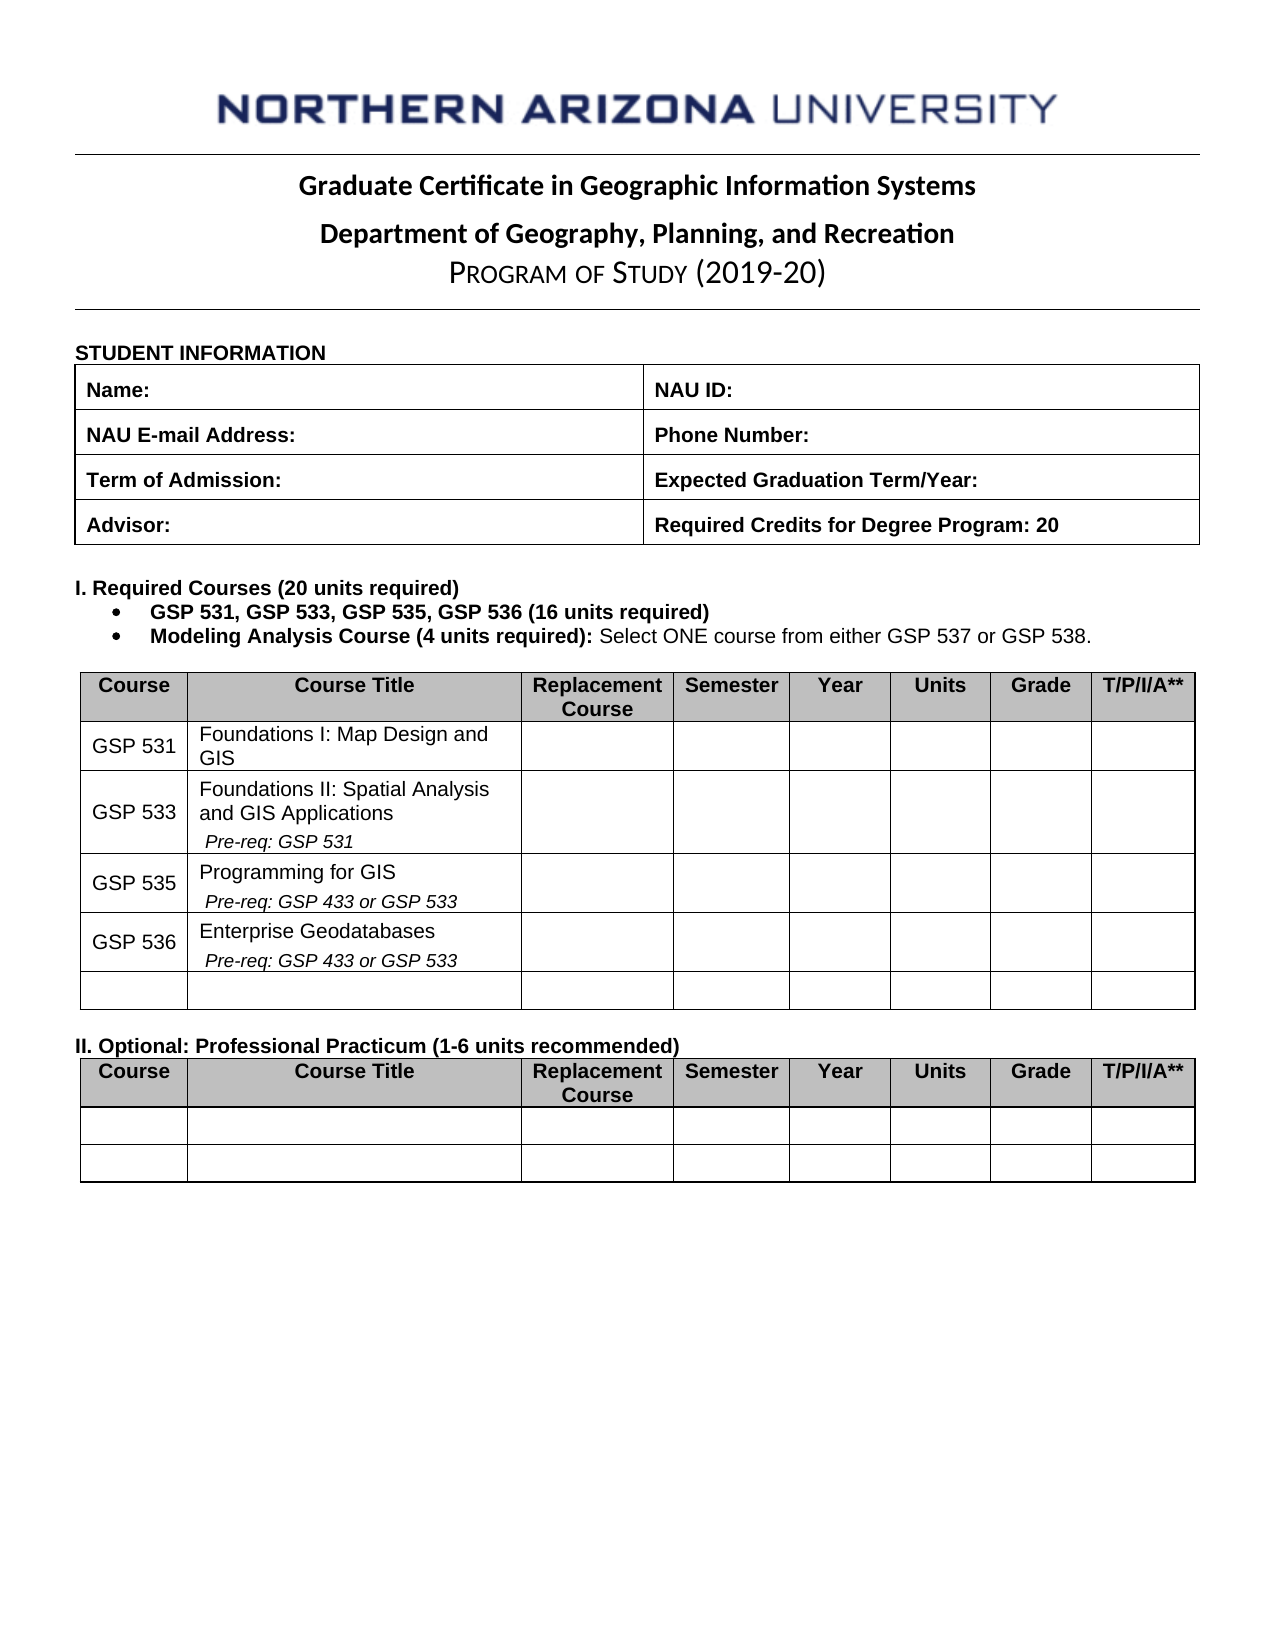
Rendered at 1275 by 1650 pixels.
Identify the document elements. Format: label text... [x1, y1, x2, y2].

table_header Replacement Course [522, 673, 673, 721]
table_cell [1092, 854, 1194, 912]
text II. Optional: Professional Practicum (1-6 units recommended) [75, 1033, 1200, 1057]
table_cell [991, 854, 1091, 912]
table_cell [674, 1108, 789, 1144]
table_header Year [790, 1059, 890, 1106]
table_cell [891, 854, 990, 912]
table_cell Enterprise Geodatabases Pre-req: GSP 433 or GSP 533 [188, 913, 521, 971]
table_header Grade [991, 1059, 1091, 1106]
table_cell GSP 535 [81, 854, 187, 912]
picture [207, 75, 1068, 139]
table_cell Foundations II: Spatial Analysis and GIS Applications Pre-req: GSP 531 [188, 771, 521, 853]
table_cell [790, 722, 890, 770]
table_cell [991, 972, 1091, 1008]
table_header Replacement Course [522, 1059, 673, 1106]
table_cell [522, 722, 673, 770]
table_cell GSP 531 [81, 722, 187, 770]
list Modeling Analysis Course (4 units required): Select ONE course from either GSP 537 or GSP 538. [112, 624, 1200, 648]
text I. Required Courses (20 units required) [75, 576, 1200, 600]
table_cell [188, 1108, 521, 1144]
table_cell [790, 972, 890, 1008]
table_cell [891, 771, 990, 853]
table_header Course [81, 1059, 187, 1106]
table_cell [991, 913, 1091, 971]
text STUDENT INFORMATION [75, 340, 1200, 364]
table_cell GSP 536 [81, 913, 187, 971]
table_cell [790, 913, 890, 971]
table_cell [81, 972, 187, 1008]
table_header Semester [674, 673, 789, 721]
table_cell [891, 1145, 990, 1181]
table_cell [1092, 722, 1194, 770]
table_cell [522, 1145, 673, 1181]
table_cell [1092, 972, 1194, 1008]
table_cell [891, 1108, 990, 1144]
table_cell [188, 1145, 521, 1181]
table_header Year [790, 673, 890, 721]
table_header Course [81, 673, 187, 721]
table_header Semester [674, 1059, 789, 1106]
table_cell [674, 972, 789, 1008]
table_cell [522, 771, 673, 853]
table_header Units [891, 1059, 990, 1106]
table_cell [81, 1108, 187, 1144]
table_cell [991, 722, 1091, 770]
table_header Name: [76, 365, 643, 409]
table_cell [1092, 1108, 1194, 1144]
table_cell [522, 972, 673, 1008]
table_cell [1092, 1145, 1194, 1181]
table_cell [522, 913, 673, 971]
table_cell [522, 1108, 673, 1144]
list GSP 531, GSP 533, GSP 535, GSP 536 (16 units required) [112, 600, 1200, 624]
table_cell [891, 913, 990, 971]
table_cell [188, 972, 521, 1008]
table_header Grade [991, 673, 1091, 721]
table_header Course Title [188, 673, 521, 721]
table_cell [790, 1145, 890, 1181]
table_cell Expected Graduation Term/Year: [644, 455, 1199, 499]
table_cell [674, 722, 789, 770]
table_cell [1092, 771, 1194, 853]
table_cell [790, 1108, 890, 1144]
table_cell [674, 771, 789, 853]
table_cell Advisor: [76, 500, 643, 544]
table_header NAU ID: [644, 365, 1199, 409]
table_cell NAU E-mail Address: [76, 410, 643, 454]
table_cell [790, 854, 890, 912]
table_cell [674, 1145, 789, 1181]
table_cell Programming for GIS Pre-req: GSP 433 or GSP 533 [188, 854, 521, 912]
table_cell [81, 1145, 187, 1181]
table_cell [674, 913, 789, 971]
table_cell [991, 1108, 1091, 1144]
table_header T/P/I/A** [1092, 1059, 1194, 1106]
table_header Units [891, 673, 990, 721]
table_cell [891, 722, 990, 770]
table_cell [1092, 913, 1194, 971]
table_cell [522, 854, 673, 912]
table_cell [891, 972, 990, 1008]
table_cell Term of Admission: [76, 455, 643, 499]
table_cell Required Credits for Degree Program: 20 [644, 500, 1199, 544]
table_cell [991, 1145, 1091, 1181]
table_cell Foundations I: Map Design and GIS [188, 722, 521, 770]
table_cell [991, 771, 1091, 853]
table_cell [790, 771, 890, 853]
table_cell Phone Number: [644, 410, 1199, 454]
table_cell [674, 854, 789, 912]
table_header Course Title [188, 1059, 521, 1106]
table_header T/P/I/A** [1092, 673, 1194, 721]
table_cell GSP 533 [81, 771, 187, 853]
